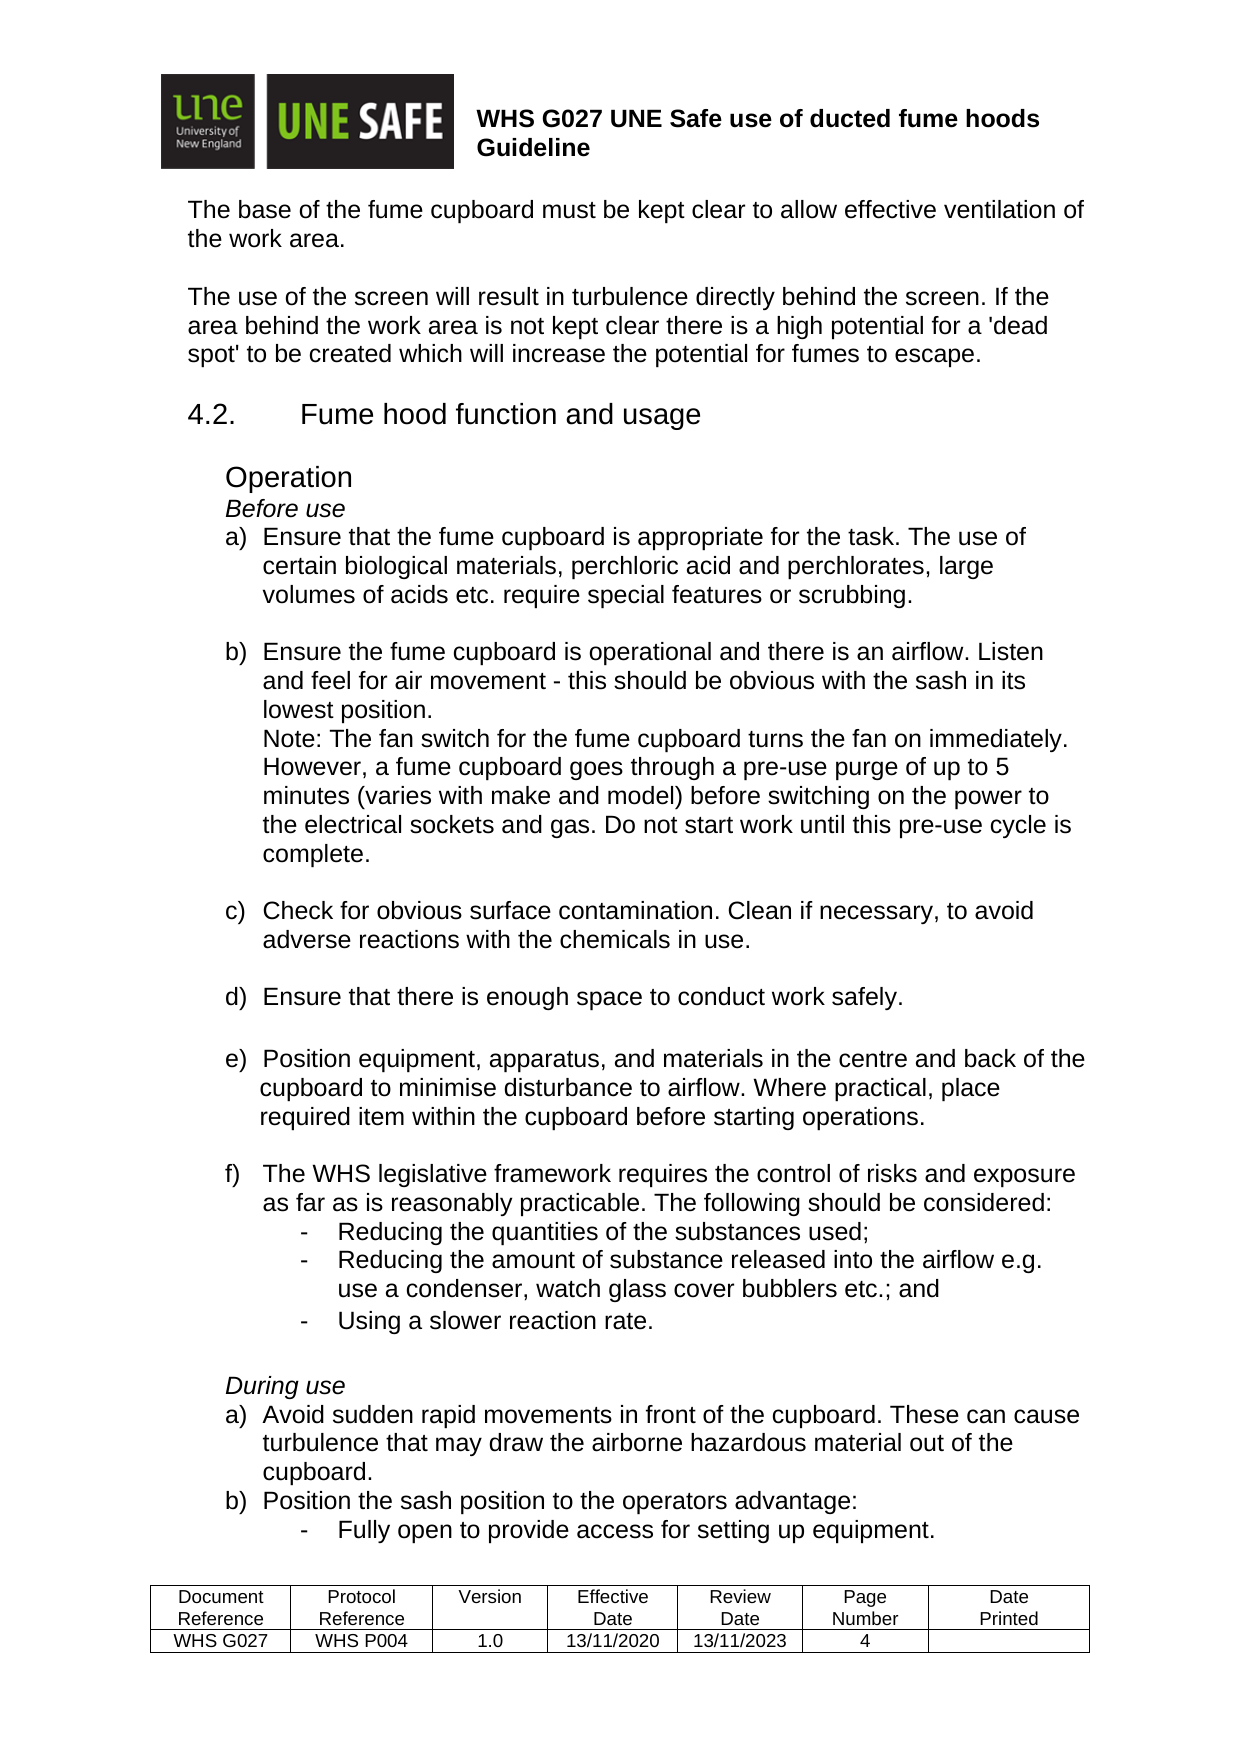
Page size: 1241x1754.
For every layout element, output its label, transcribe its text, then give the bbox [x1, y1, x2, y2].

text The base of the fume cupboard must be kept clear to allow effective ventilation of the work area. [187, 195, 1090, 253]
list Position the sash position to the operators advantage: [225, 1486, 1090, 1515]
text Operation [150, 460, 1090, 493]
text Before use [150, 493, 1090, 522]
list The WHS legislative framework requires the control of risks and exposure as far as is reasonably practicable. The following should be considered: [225, 1159, 1090, 1217]
list Fully open to provide access for setting up equipment. [300, 1515, 1090, 1543]
list Reducing the amount of substance released into the airflow e.g. use a condenser, watch glass cover bubblers etc.; and [300, 1245, 1090, 1303]
list Check for obvious surface contamination. Clean if necessary, to avoid adverse reactions with the chemicals in use. [225, 896, 1090, 953]
list Ensure that the fume cupboard is appropriate for the task. The use of certain biological materials, perchloric acid and perchlorates, large volumes of acids etc. require special features or scrubbing. [225, 522, 1090, 608]
list Fume hood function and usage [187, 397, 1090, 431]
list Position equipment, apparatus, and materials in the centre and back of the [225, 1044, 1090, 1073]
list Avoid sudden rapid movements in front of the cupboard. These can cause turbulence that may draw the airborne hazardous material out of the cupboard. [225, 1400, 1090, 1486]
text Note: The fan switch for the fume cupboard turns the fan on immediately. However, a fume cupboard goes through a pre-use purge of up to 5 minutes (varies with make and model) before switching on the power to the electrical sockets and gas. Do not start work until this pre-use cycle is complete. [262, 723, 1090, 867]
text cupboard to minimise disturbance to airflow. Where practical, place required item within the cupboard before starting operations. [259, 1073, 1090, 1130]
list Reducing the quantities of the substances used; [300, 1217, 1090, 1245]
text The use of the screen will result in turbulence directly behind the screen. If the area behind the work area is not kept clear there is a high potential for a 'dead spot' to be created which will increase the potential for fumes to escape. [187, 282, 1090, 368]
list Ensure the fume cupboard is operational and there is an airflow. Listen and feel for air movement - this should be obvious with the sash in its lowest position. [225, 637, 1090, 723]
list Ensure that there is enough space to conduct work safely. [225, 982, 1090, 1011]
picture [161, 74, 454, 169]
text During use [150, 1371, 1090, 1400]
list Using a slower reaction rate. [300, 1303, 1090, 1337]
